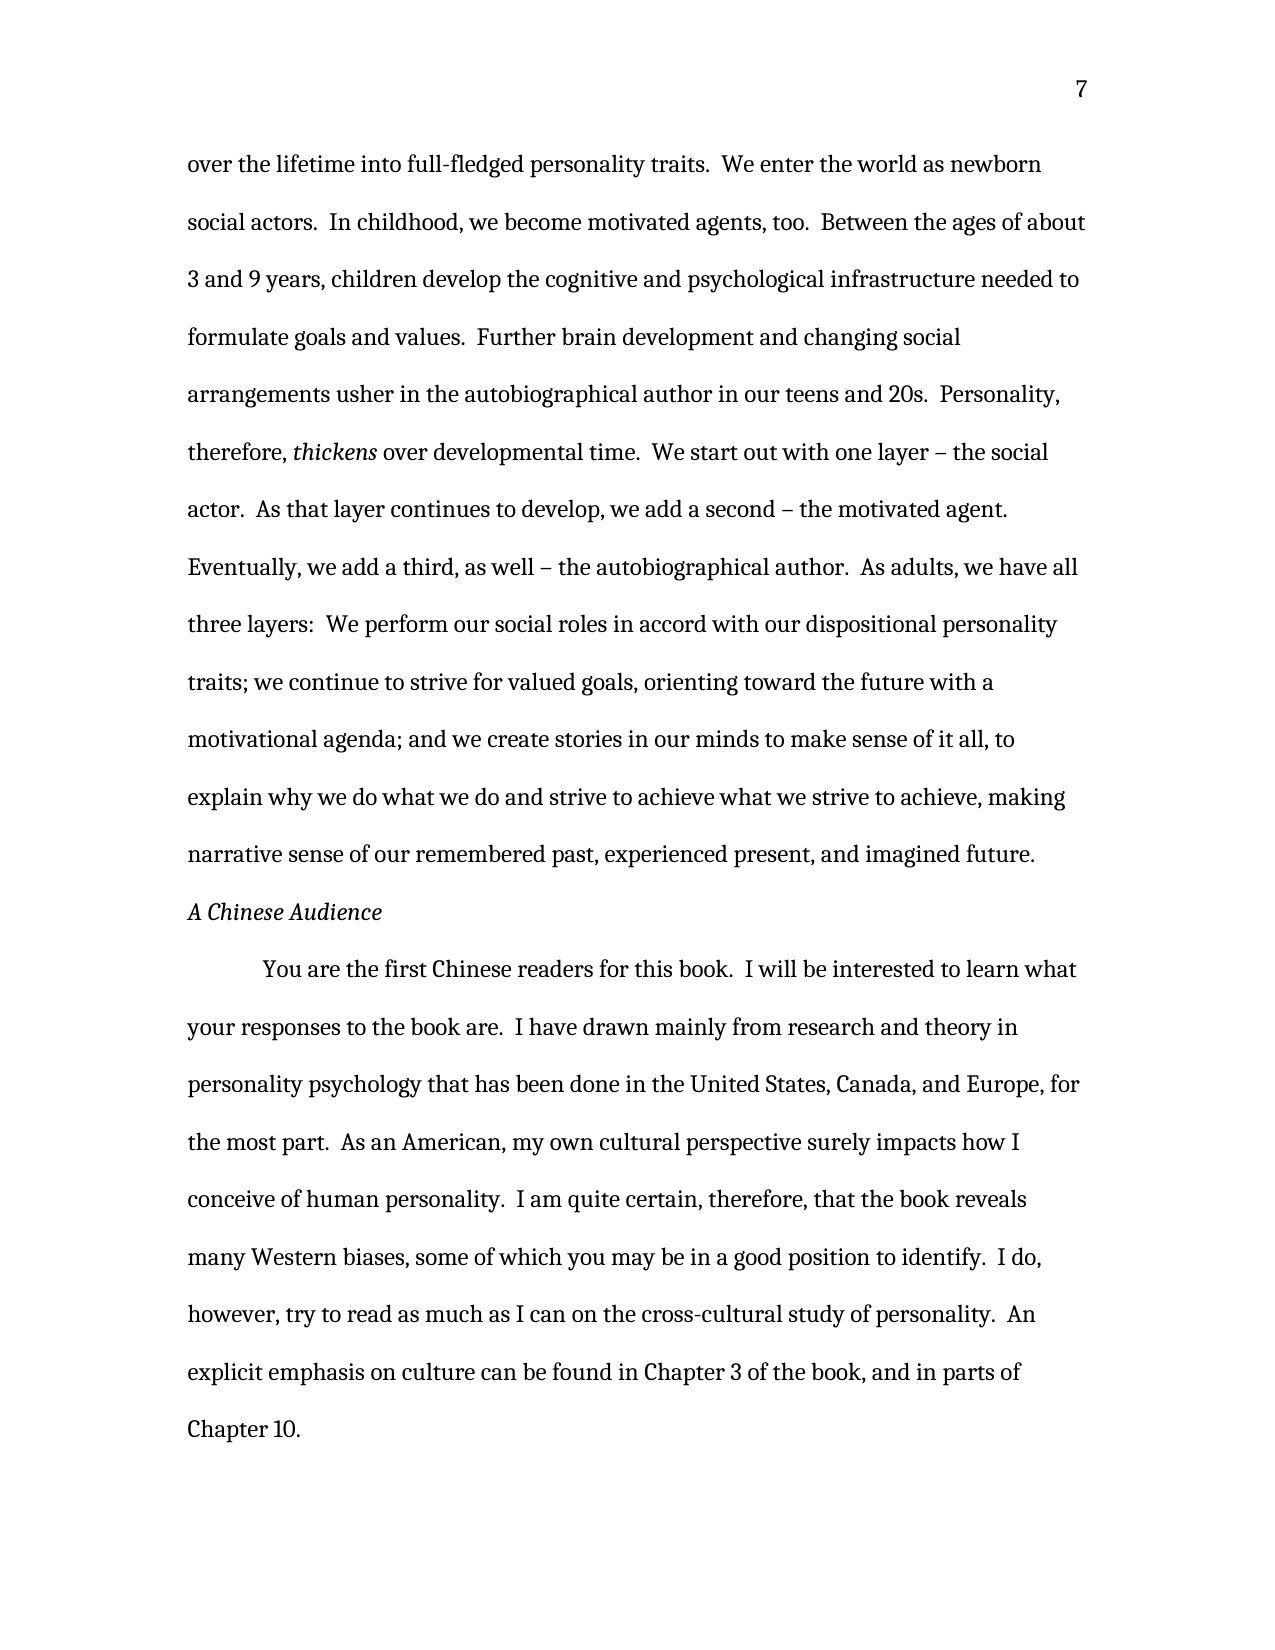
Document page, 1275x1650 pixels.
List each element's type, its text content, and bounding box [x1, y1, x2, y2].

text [187, 150, 1087, 869]
text A Chinese Audience [187, 897, 1087, 926]
text You are the first Chinese readers for this book. I will be interested to learn what your responses to the book are. I have drawn mainly from research and theory in personality psychology that has been done in the United States, Canada, and Europe, for the most part. As an American, my own cultural perspective surely impacts how I conceive of human personality. I am quite certain, therefore, that the book reveals many Western biases, some of which you may be in a good position to identify. I do, however, try to read as much as I can on the cross-cultural study of personality. An explicit emphasis on culture can be found in Chapter 3 of the book, and in parts of Chapter 10. [187, 955, 1087, 1444]
